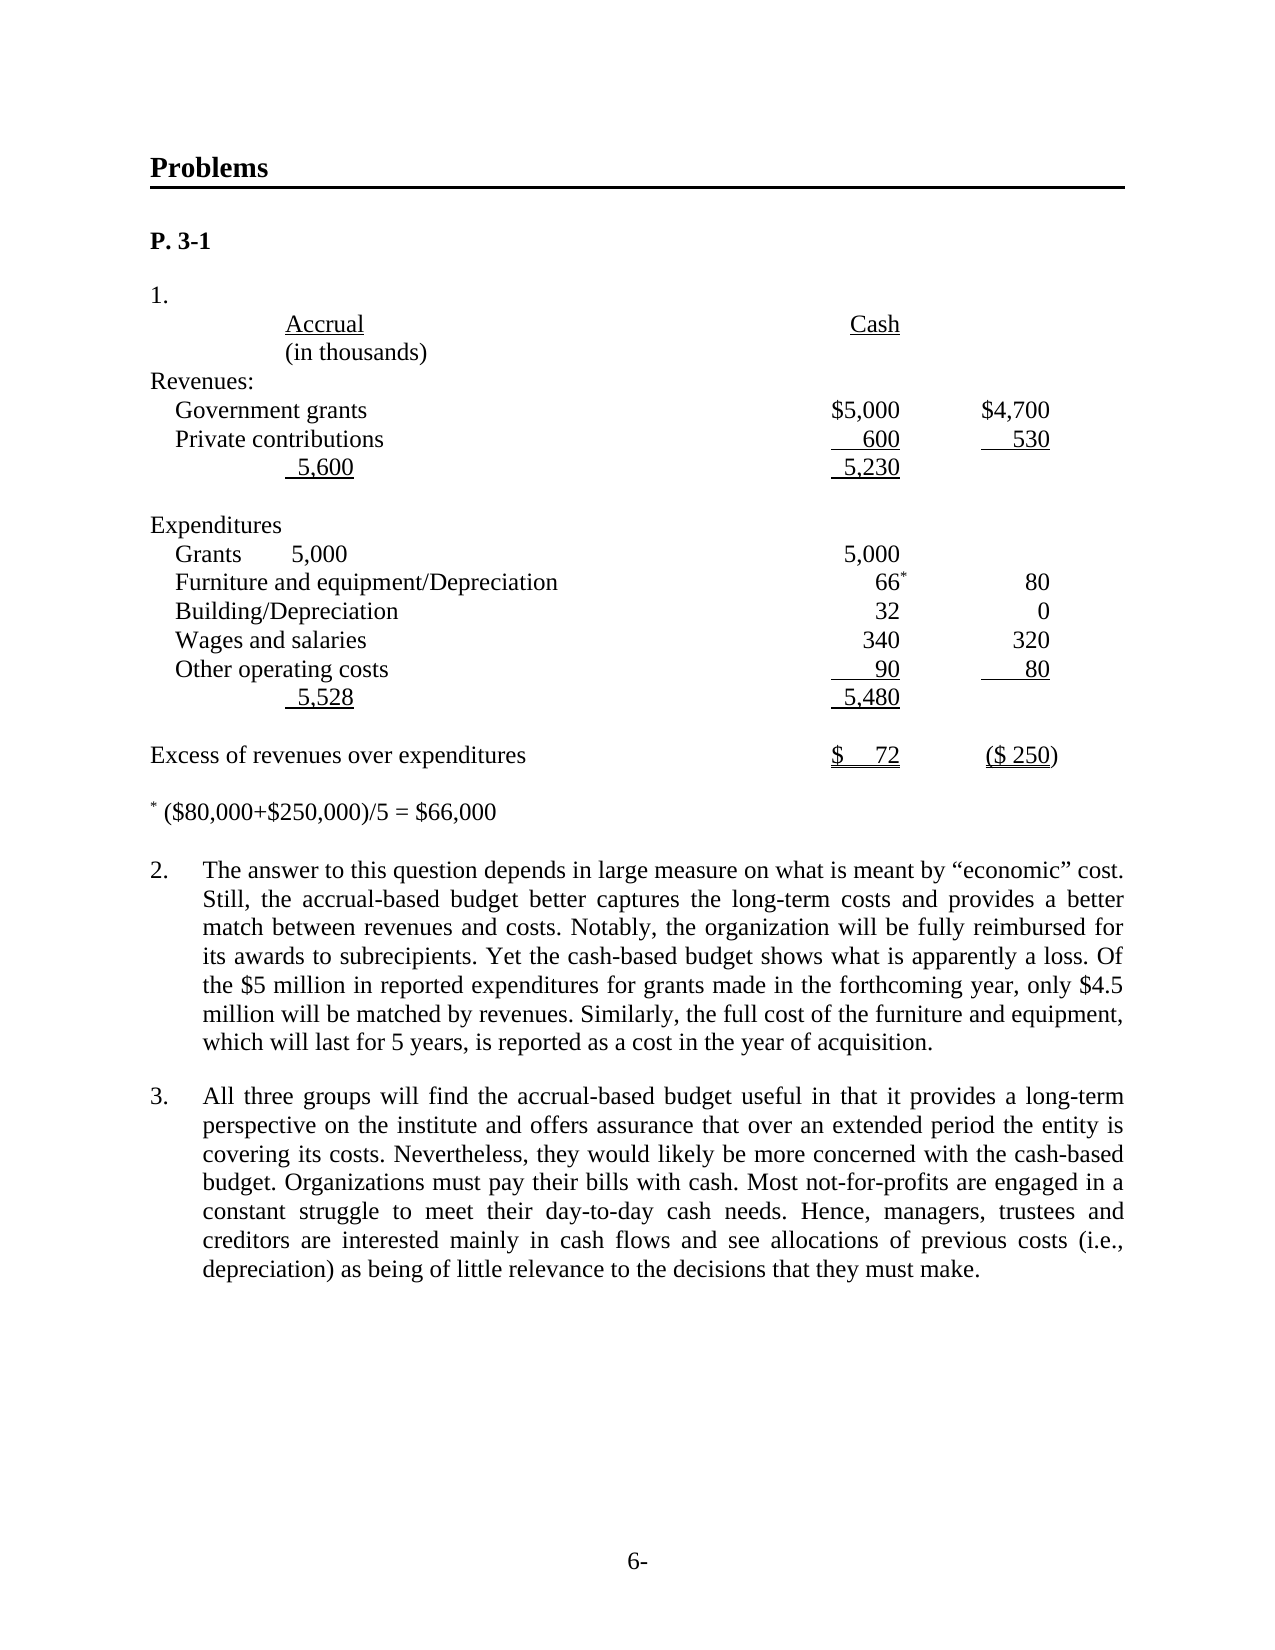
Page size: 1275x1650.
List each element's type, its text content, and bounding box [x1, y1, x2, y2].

text * ($80,000+$250,000)/5 = $66,000 [150, 797, 1125, 826]
text Building/Depreciation 32 0 [150, 596, 1125, 625]
text 5,528 5,480 [150, 682, 1125, 711]
text Expenditures [150, 510, 1125, 539]
text (in thousands) [150, 337, 1125, 366]
text Furniture and equipment/Depreciation 66* 80 [150, 567, 1125, 596]
text Excess of revenues over expenditures $ 72 ($ 250) [150, 740, 1125, 769]
text P. 3-1 [150, 226, 1125, 255]
text Revenues: [150, 366, 1125, 395]
text Private contributions 600 530 [150, 424, 1125, 452]
text 3. All three groups will find the accrual-based budget useful in that it provides a long-term perspective on the institute and offers assurance that over an extended period the entity is covering its costs. Nevertheless, they would likely be more concerned with the cash-based budget. Organizations must pay their bills with cash. Most not-for-profits are engaged in a constant struggle to meet their day-to-day cash needs. Hence, managers, trustees and creditors are interested mainly in cash flows and see allocations of previous costs (i.e., depreciation) as being of little relevance to the decisions that they must make. [150, 1081, 1125, 1282]
text Other operating costs 90 80 [150, 654, 1125, 682]
text Accrual Cash [150, 309, 1125, 337]
text 1. [150, 280, 1125, 309]
text Grants 5,000 5,000 [150, 539, 1125, 567]
text Government grants $5,000 $4,700 [150, 395, 1125, 424]
text Wages and salaries 340 320 [150, 625, 1125, 654]
text 5,600 5,230 [150, 452, 1125, 481]
text 2. The answer to this question depends in large measure on what is meant by “economic” cost. Still, the accrual-based budget better captures the long-term costs and provides a better match between revenues and costs. Notably, the organization will be fully reimbursed for its awards to subrecipients. Yet the cash-based budget shows what is apparently a loss. Of the $5 million in reported expenditures for grants made in the forthcoming year, only $4.5 million will be matched by revenues. Similarly, the full cost of the furniture and equipment, which will last for 5 years, is reported as a cost in the year of acquisition. [150, 855, 1125, 1056]
text Problems [150, 150, 1125, 186]
